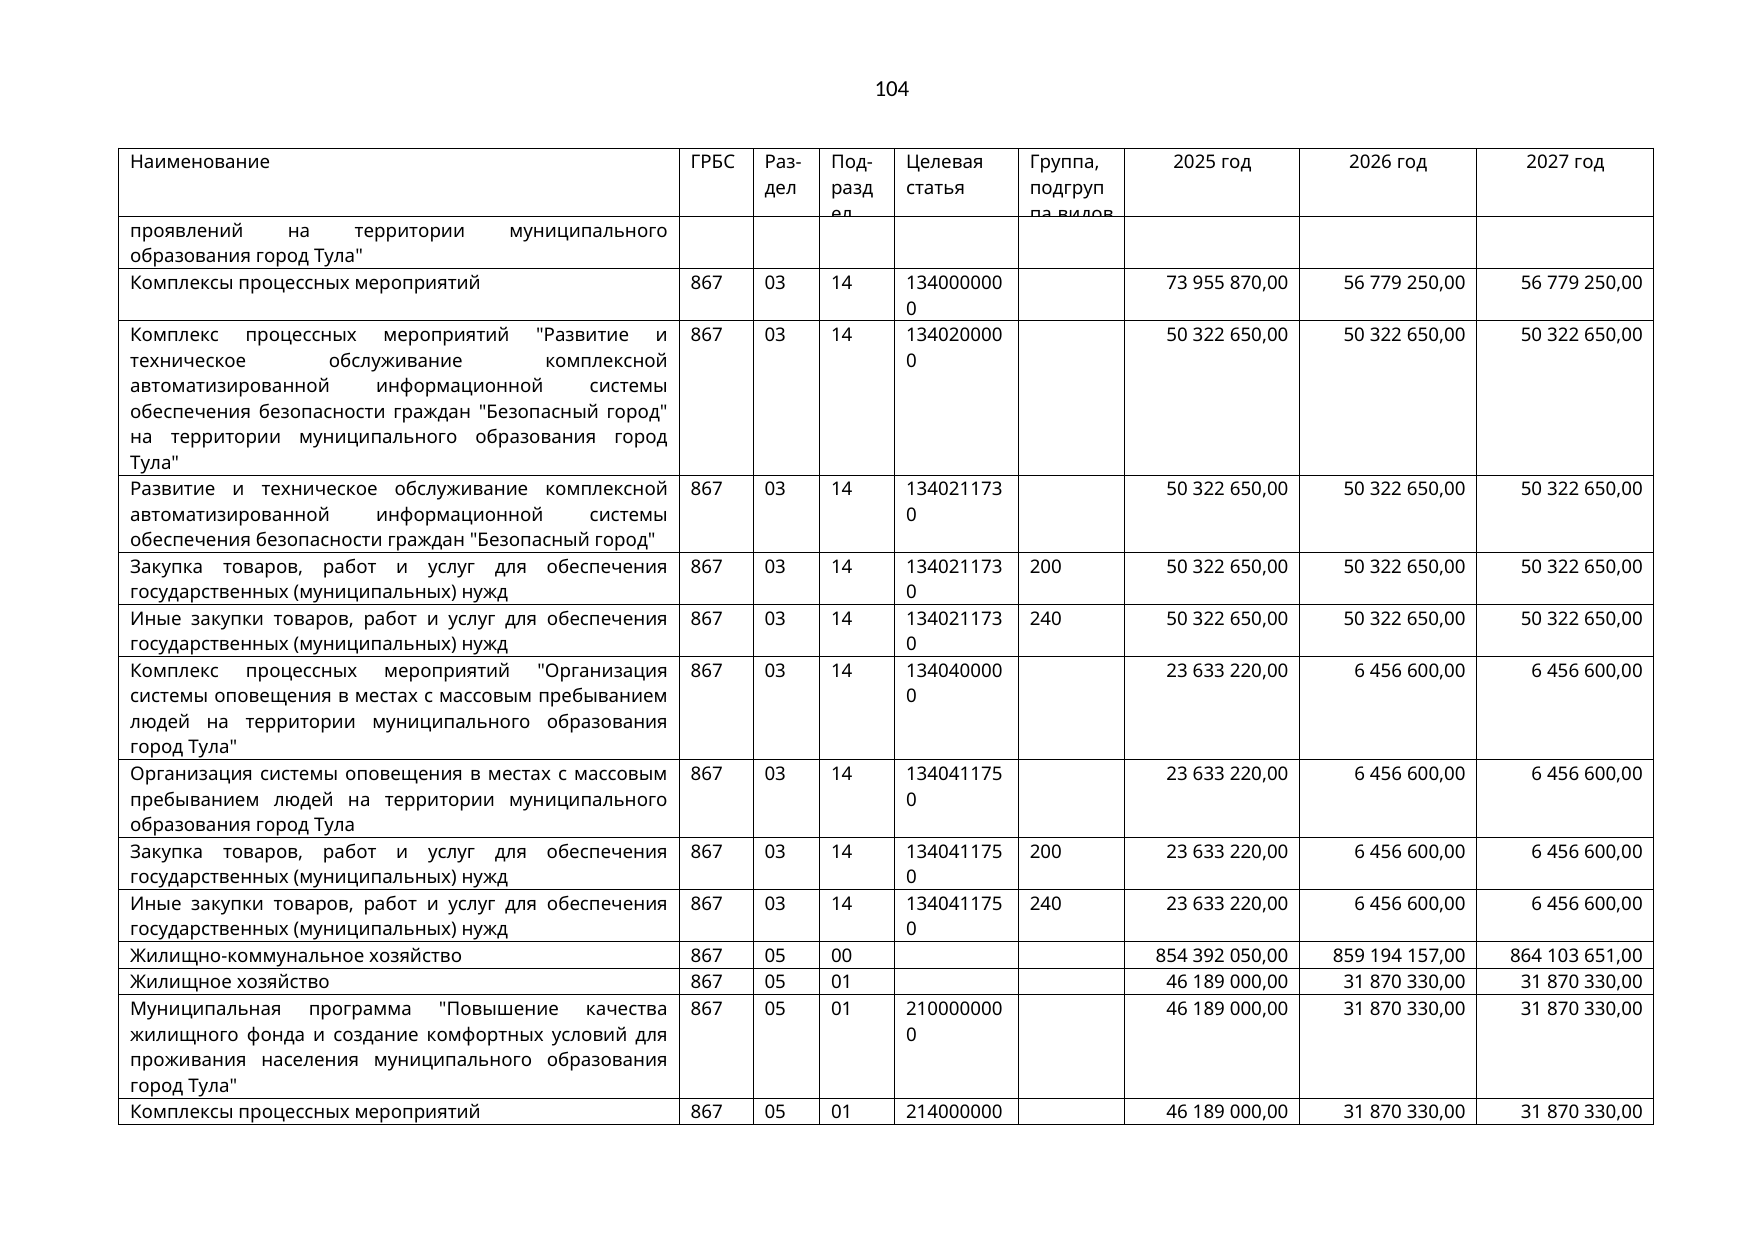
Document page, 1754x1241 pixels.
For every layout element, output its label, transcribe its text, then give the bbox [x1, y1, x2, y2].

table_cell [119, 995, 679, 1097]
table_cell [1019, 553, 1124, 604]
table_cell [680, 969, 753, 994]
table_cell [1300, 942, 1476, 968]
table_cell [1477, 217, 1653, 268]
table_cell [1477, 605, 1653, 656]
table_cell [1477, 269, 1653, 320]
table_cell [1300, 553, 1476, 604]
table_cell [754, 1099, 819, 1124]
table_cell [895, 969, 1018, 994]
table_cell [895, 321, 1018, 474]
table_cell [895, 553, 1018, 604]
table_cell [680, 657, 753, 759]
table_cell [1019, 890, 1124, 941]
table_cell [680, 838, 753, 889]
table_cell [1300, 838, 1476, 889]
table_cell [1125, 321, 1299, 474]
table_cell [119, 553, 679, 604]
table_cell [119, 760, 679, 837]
table_header ГРБС [680, 149, 753, 216]
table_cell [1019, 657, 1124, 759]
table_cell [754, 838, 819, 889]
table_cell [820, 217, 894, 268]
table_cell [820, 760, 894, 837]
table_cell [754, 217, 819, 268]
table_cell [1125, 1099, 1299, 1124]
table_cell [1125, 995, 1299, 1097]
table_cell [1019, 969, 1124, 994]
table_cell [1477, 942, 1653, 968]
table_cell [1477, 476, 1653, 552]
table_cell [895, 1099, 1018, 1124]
table_header Группа, подгруппа видов расходов [1019, 149, 1124, 216]
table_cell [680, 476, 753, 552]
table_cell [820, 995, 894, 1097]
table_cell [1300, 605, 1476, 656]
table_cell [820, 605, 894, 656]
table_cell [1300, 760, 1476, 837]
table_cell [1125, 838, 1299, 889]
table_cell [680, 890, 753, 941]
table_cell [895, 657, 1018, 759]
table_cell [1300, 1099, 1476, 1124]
table_header Под-раздел [820, 149, 894, 216]
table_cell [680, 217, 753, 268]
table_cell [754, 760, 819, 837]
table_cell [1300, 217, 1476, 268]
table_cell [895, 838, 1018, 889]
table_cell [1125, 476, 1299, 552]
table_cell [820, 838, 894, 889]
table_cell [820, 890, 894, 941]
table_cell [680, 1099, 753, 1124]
table_header 2026 год [1300, 149, 1476, 216]
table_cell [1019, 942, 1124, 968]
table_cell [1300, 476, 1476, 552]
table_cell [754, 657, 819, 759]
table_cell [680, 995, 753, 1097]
table_header Целевая статья [895, 149, 1018, 216]
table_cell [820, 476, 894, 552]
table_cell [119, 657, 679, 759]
table_header Наименование [119, 149, 679, 216]
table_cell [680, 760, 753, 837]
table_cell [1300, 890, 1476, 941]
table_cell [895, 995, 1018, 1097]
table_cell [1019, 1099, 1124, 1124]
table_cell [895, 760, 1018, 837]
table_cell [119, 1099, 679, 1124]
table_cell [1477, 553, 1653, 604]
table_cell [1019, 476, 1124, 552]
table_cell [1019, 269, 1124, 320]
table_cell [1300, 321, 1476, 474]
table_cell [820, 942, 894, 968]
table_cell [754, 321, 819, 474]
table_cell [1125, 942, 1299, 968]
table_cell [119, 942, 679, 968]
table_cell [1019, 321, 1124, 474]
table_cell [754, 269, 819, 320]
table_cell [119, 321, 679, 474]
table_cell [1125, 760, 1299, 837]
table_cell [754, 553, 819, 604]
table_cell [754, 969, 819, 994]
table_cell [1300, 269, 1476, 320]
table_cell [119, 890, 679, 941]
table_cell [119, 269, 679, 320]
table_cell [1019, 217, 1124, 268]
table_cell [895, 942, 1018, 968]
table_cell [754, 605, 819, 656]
table_header 2025 год [1125, 149, 1299, 216]
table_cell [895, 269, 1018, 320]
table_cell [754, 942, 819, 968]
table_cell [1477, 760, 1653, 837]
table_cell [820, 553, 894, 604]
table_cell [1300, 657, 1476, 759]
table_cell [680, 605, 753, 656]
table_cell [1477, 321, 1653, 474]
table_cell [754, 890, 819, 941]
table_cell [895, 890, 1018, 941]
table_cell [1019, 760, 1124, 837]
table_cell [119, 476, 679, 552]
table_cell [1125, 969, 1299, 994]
table_header 2027 год [1477, 149, 1653, 216]
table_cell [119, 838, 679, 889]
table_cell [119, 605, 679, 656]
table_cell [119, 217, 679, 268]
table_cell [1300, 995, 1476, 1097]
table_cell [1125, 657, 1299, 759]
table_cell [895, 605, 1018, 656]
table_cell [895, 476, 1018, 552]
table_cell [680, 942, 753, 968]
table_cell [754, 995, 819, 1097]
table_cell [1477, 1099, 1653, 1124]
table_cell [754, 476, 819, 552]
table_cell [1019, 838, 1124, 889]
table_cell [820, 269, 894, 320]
table_header Раз-дел [754, 149, 819, 216]
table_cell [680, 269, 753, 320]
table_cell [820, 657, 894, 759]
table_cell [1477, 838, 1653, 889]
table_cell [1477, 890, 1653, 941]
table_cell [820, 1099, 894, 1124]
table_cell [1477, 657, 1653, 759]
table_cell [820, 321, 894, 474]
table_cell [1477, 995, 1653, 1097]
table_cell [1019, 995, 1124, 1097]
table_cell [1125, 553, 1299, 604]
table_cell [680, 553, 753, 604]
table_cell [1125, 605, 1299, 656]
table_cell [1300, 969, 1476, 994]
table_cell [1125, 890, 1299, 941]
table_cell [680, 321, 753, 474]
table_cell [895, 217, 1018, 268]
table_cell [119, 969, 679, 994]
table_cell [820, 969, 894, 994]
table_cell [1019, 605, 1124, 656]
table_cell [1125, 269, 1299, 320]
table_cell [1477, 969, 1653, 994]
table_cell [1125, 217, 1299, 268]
